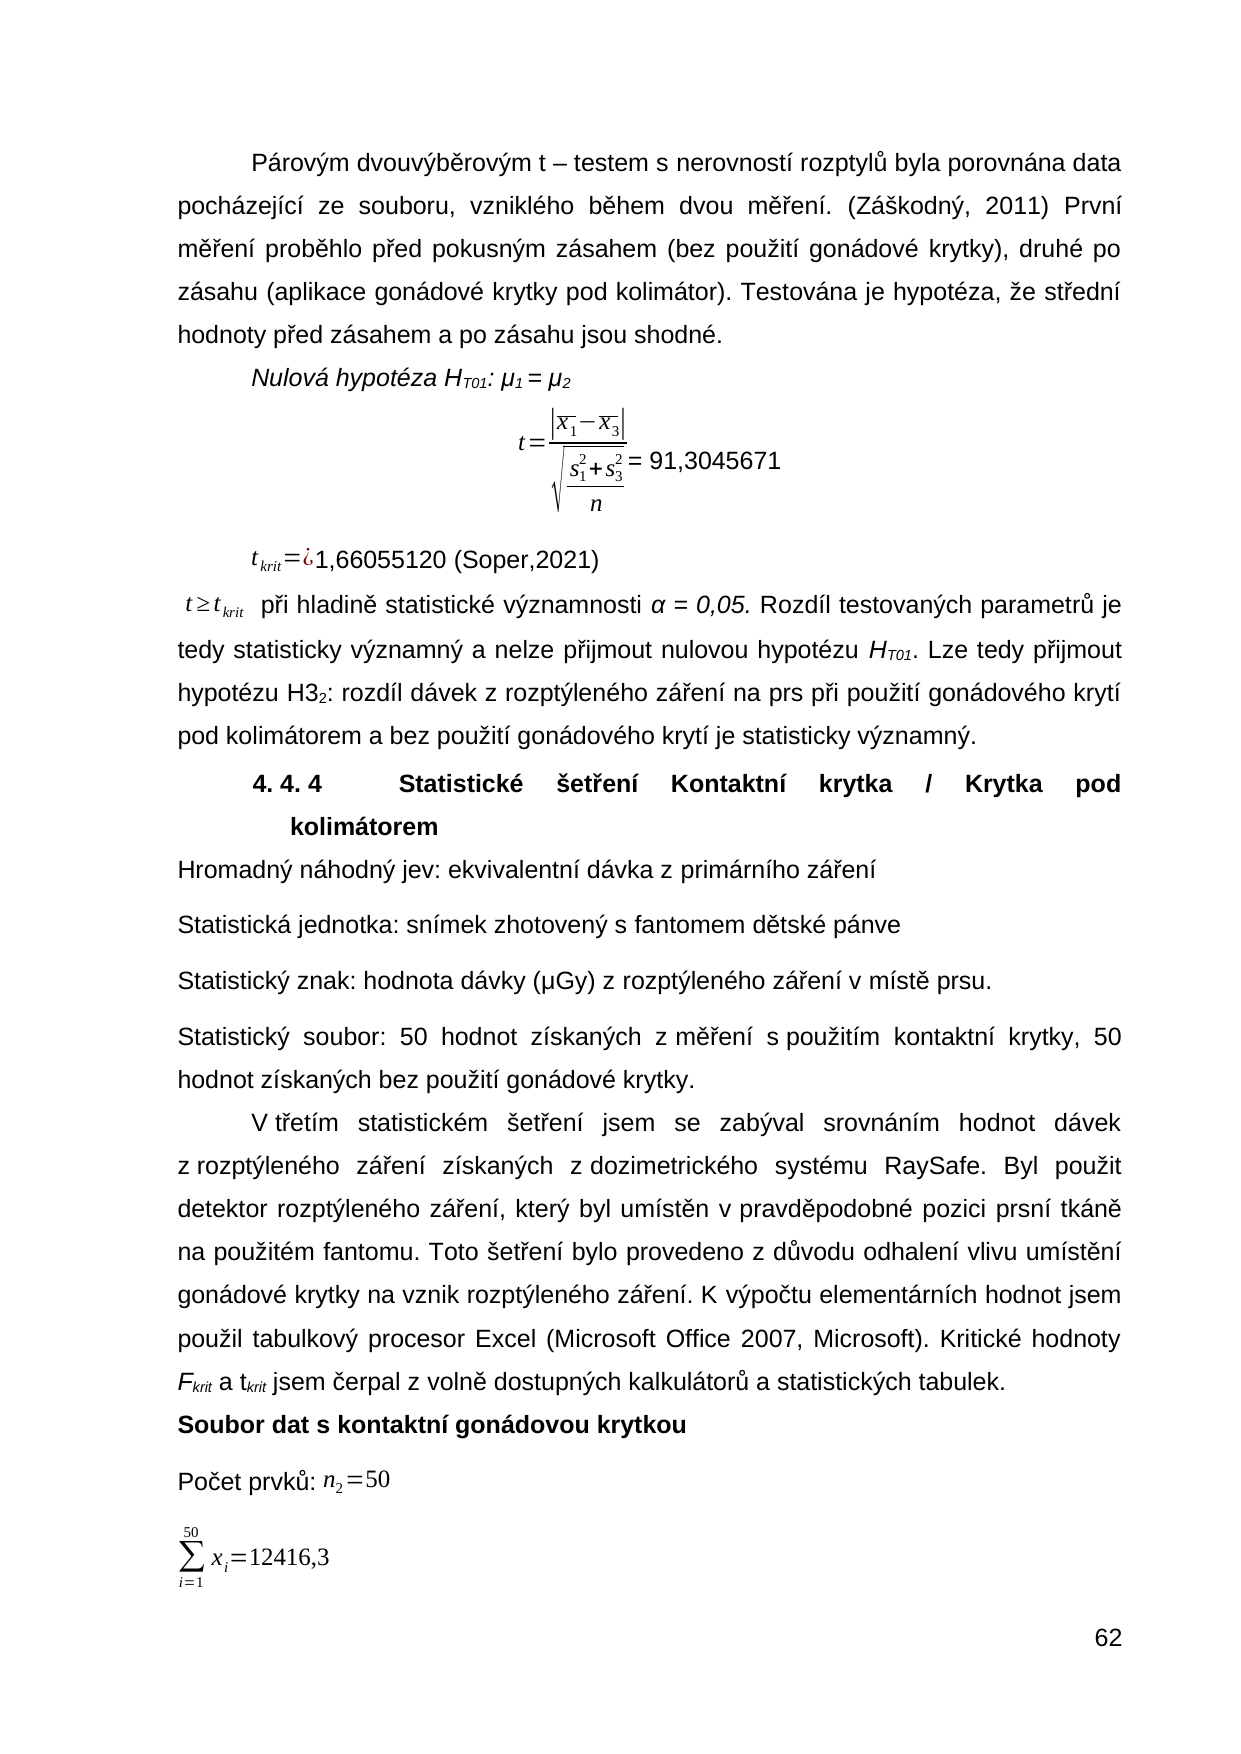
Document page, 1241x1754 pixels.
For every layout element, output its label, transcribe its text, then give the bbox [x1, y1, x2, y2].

subtitle Statistické šetření Kontaktní krytka / Krytka pod kolimátorem [252, 768, 1122, 840]
text = 91,3045671 [177, 406, 1122, 517]
text Nulová hypotéza HT01: μ1 = μ2 [177, 363, 1122, 392]
text při hladině statistické významnosti α = 0,05. Rozdíl testovaných parametrů je tedy statisticky významný a nelze přijmout nulovou hypotézu HT01. Lze tedy přijmout hypotézu H32: rozdíl dávek z rozptýleného záření na prs při použití gonádového krytí pod kolimátorem a bez použití gonádového krytí je statisticky významný. [177, 589, 1122, 750]
text 1,66055120 (Soper,2021) [177, 543, 1122, 575]
text V třetím statistickém šetření jsem se zabýval srovnáním hodnot dávek z rozptýleného záření získaných z dozimetrického systému RaySafe. Byl použit detektor rozptýleného záření, který byl umístěn v pravděpodobné pozici prsní tkáně na použitém fantomu. Toto šetření bylo provedeno z důvodu odhalení vlivu umístění gonádové krytky na vznik rozptýleného záření. K výpočtu elementárních hodnot jsem použil tabulkový procesor Excel (Microsoft Office 2007, Microsoft). Kritické hodnoty Fkrit a tkrit jsem čerpal z volně dostupných kalkulátorů a statistických tabulek. [177, 1108, 1122, 1395]
text Statistický soubor: 50 hodnot získaných z měření s použitím kontaktní krytky, 50 hodnot získaných bez použití gonádové krytky. [177, 1022, 1122, 1093]
text Soubor dat s kontaktní gonádovou krytkou [177, 1410, 1122, 1438]
text Statistický znak: hodnota dávky (μGy) z rozptýleného záření v místě prsu. [177, 966, 1122, 995]
text Počet prvků: [177, 1465, 1122, 1497]
text Statistická jednotka: snímek zhotovený s fantomem dětské pánve [177, 910, 1122, 939]
text Hromadný náhodný jev: ekvivalentní dávka z primárního záření [177, 855, 1122, 883]
text Párovým dvouvýběrovým t – testem s nerovností rozptylů byla porovnána data pocházející ze souboru, vzniklého během dvou měření. (Záškodný, 2011) První měření proběhlo před pokusným zásahem (bez použití gonádové krytky), druhé po zásahu (aplikace gonádové krytky pod kolimátor). Testována je hypotéza, že střední hodnoty před zásahem a po zásahu jsou shodné. [177, 148, 1122, 349]
